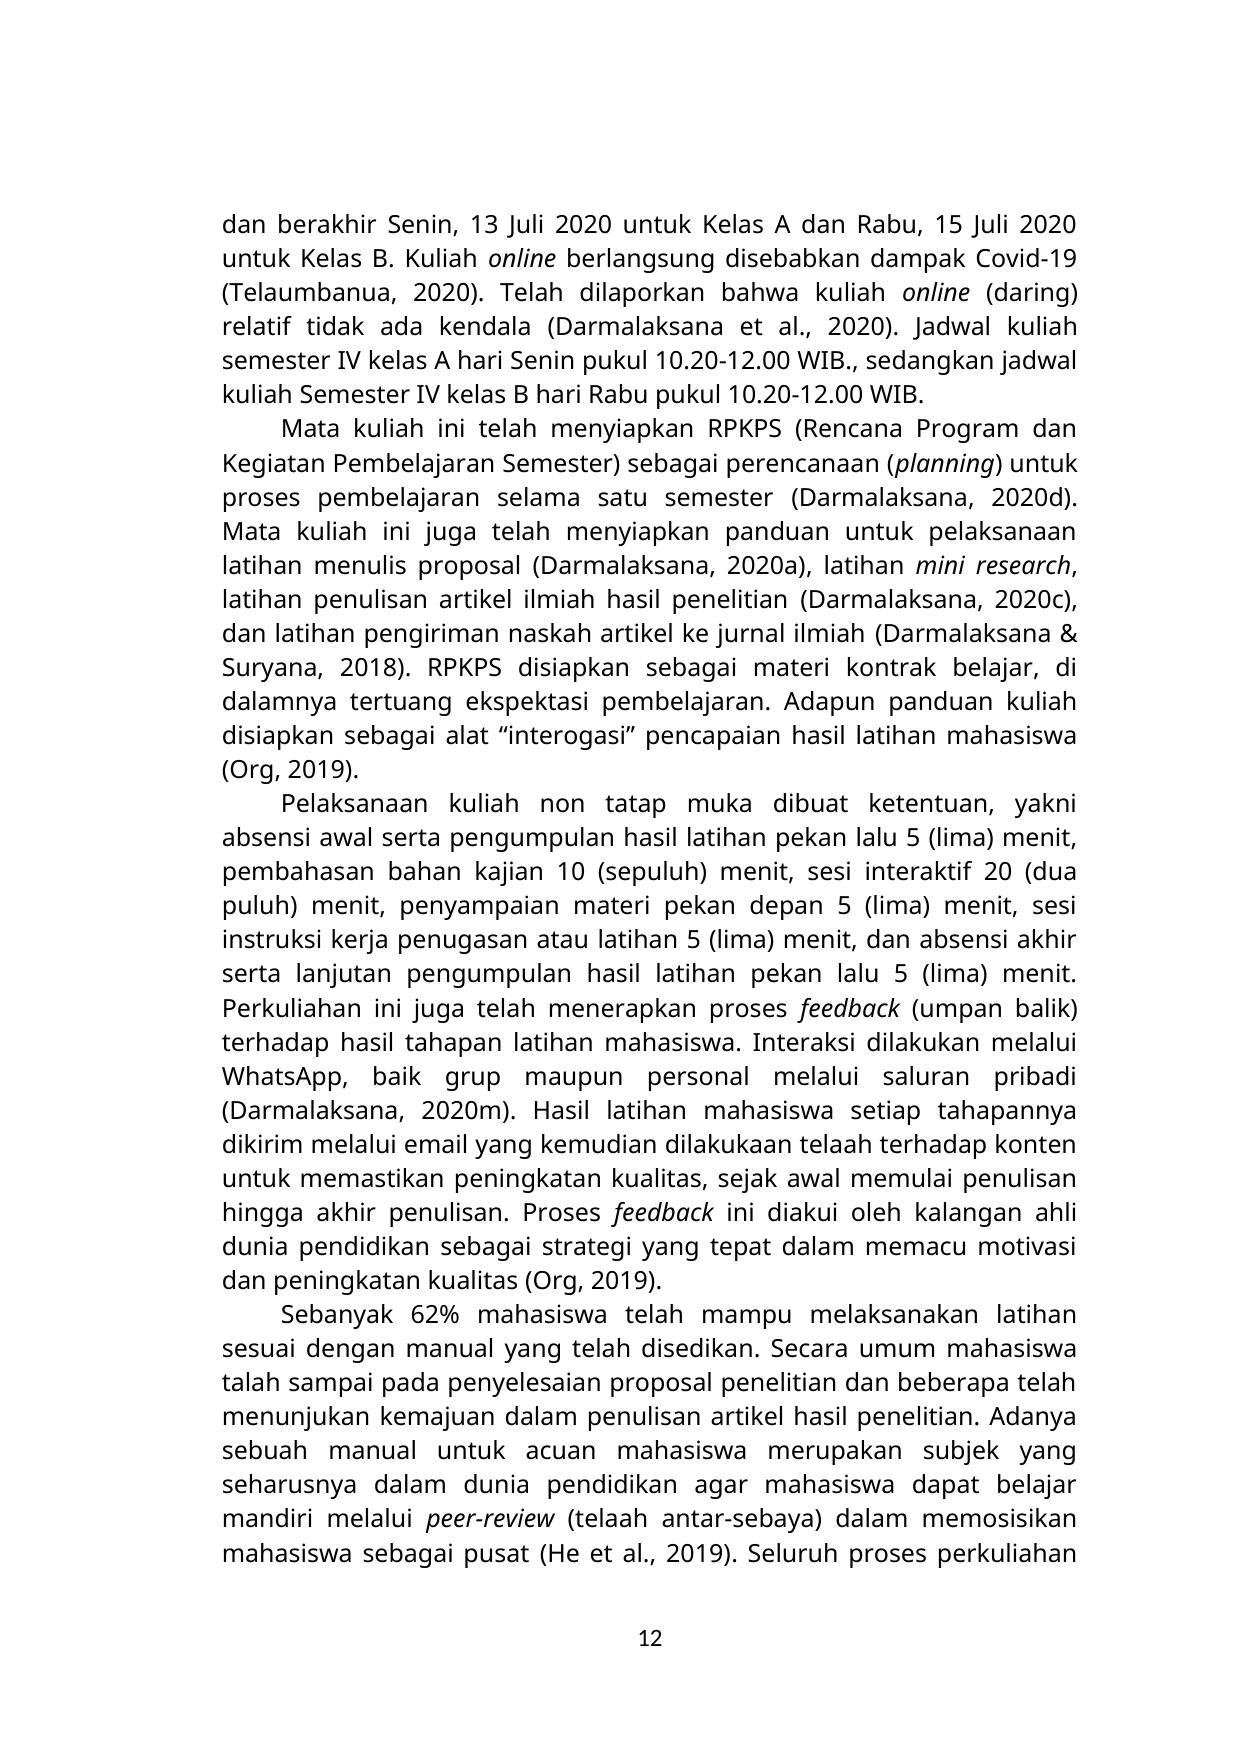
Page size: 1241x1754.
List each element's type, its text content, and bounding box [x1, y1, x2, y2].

text Mata kuliah ini telah menyiapkan RPKPS (Rencana Program dan Kegiatan Pembelajaran Semester) sebagai perencanaan (planning) untuk proses pembelajaran selama satu semester (Darmalaksana, 2020d). Mata kuliah ini juga telah menyiapkan panduan untuk pelaksanaan latihan menulis proposal (Darmalaksana, 2020a), latihan mini research, latihan penulisan artikel ilmiah hasil penelitian (Darmalaksana, 2020c), dan latihan pengiriman naskah artikel ke jurnal ilmiah (Darmalaksana & Suryana, 2018). RPKPS disiapkan sebagai materi kontrak belajar, di dalamnya tertuang ekspektasi pembelajaran. Adapun panduan kuliah disiapkan sebagai alat “interogasi” pencapaian hasil latihan mahasiswa (Org, 2019). [222, 411, 1078, 786]
text Pelaksanaan kuliah non tatap muka dibuat ketentuan, yakni absensi awal serta pengumpulan hasil latihan pekan lalu 5 (lima) menit, pembahasan bahan kajian 10 (sepuluh) menit, sesi interaktif 20 (dua puluh) menit, penyampaian materi pekan depan 5 (lima) menit, sesi instruksi kerja penugasan atau latihan 5 (lima) menit, dan absensi akhir serta lanjutan pengumpulan hasil latihan pekan lalu 5 (lima) menit. Perkuliahan ini juga telah menerapkan proses feedback (umpan balik) terhadap hasil tahapan latihan mahasiswa. Interaksi dilakukan melalui WhatsApp, baik grup maupun personal melalui saluran pribadi (Darmalaksana, 2020m). Hasil latihan mahasiswa setiap tahapannya dikirim melalui email yang kemudian dilakukaan telaah terhadap konten untuk memastikan peningkatan kualitas, sejak awal memulai penulisan hingga akhir penulisan. Proses feedback ini diakui oleh kalangan ahli dunia pendidikan sebagai strategi yang tepat dalam memacu motivasi dan peningkatan kualitas (Org, 2019). [222, 786, 1078, 1297]
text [222, 207, 1078, 411]
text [222, 1297, 1078, 1569]
